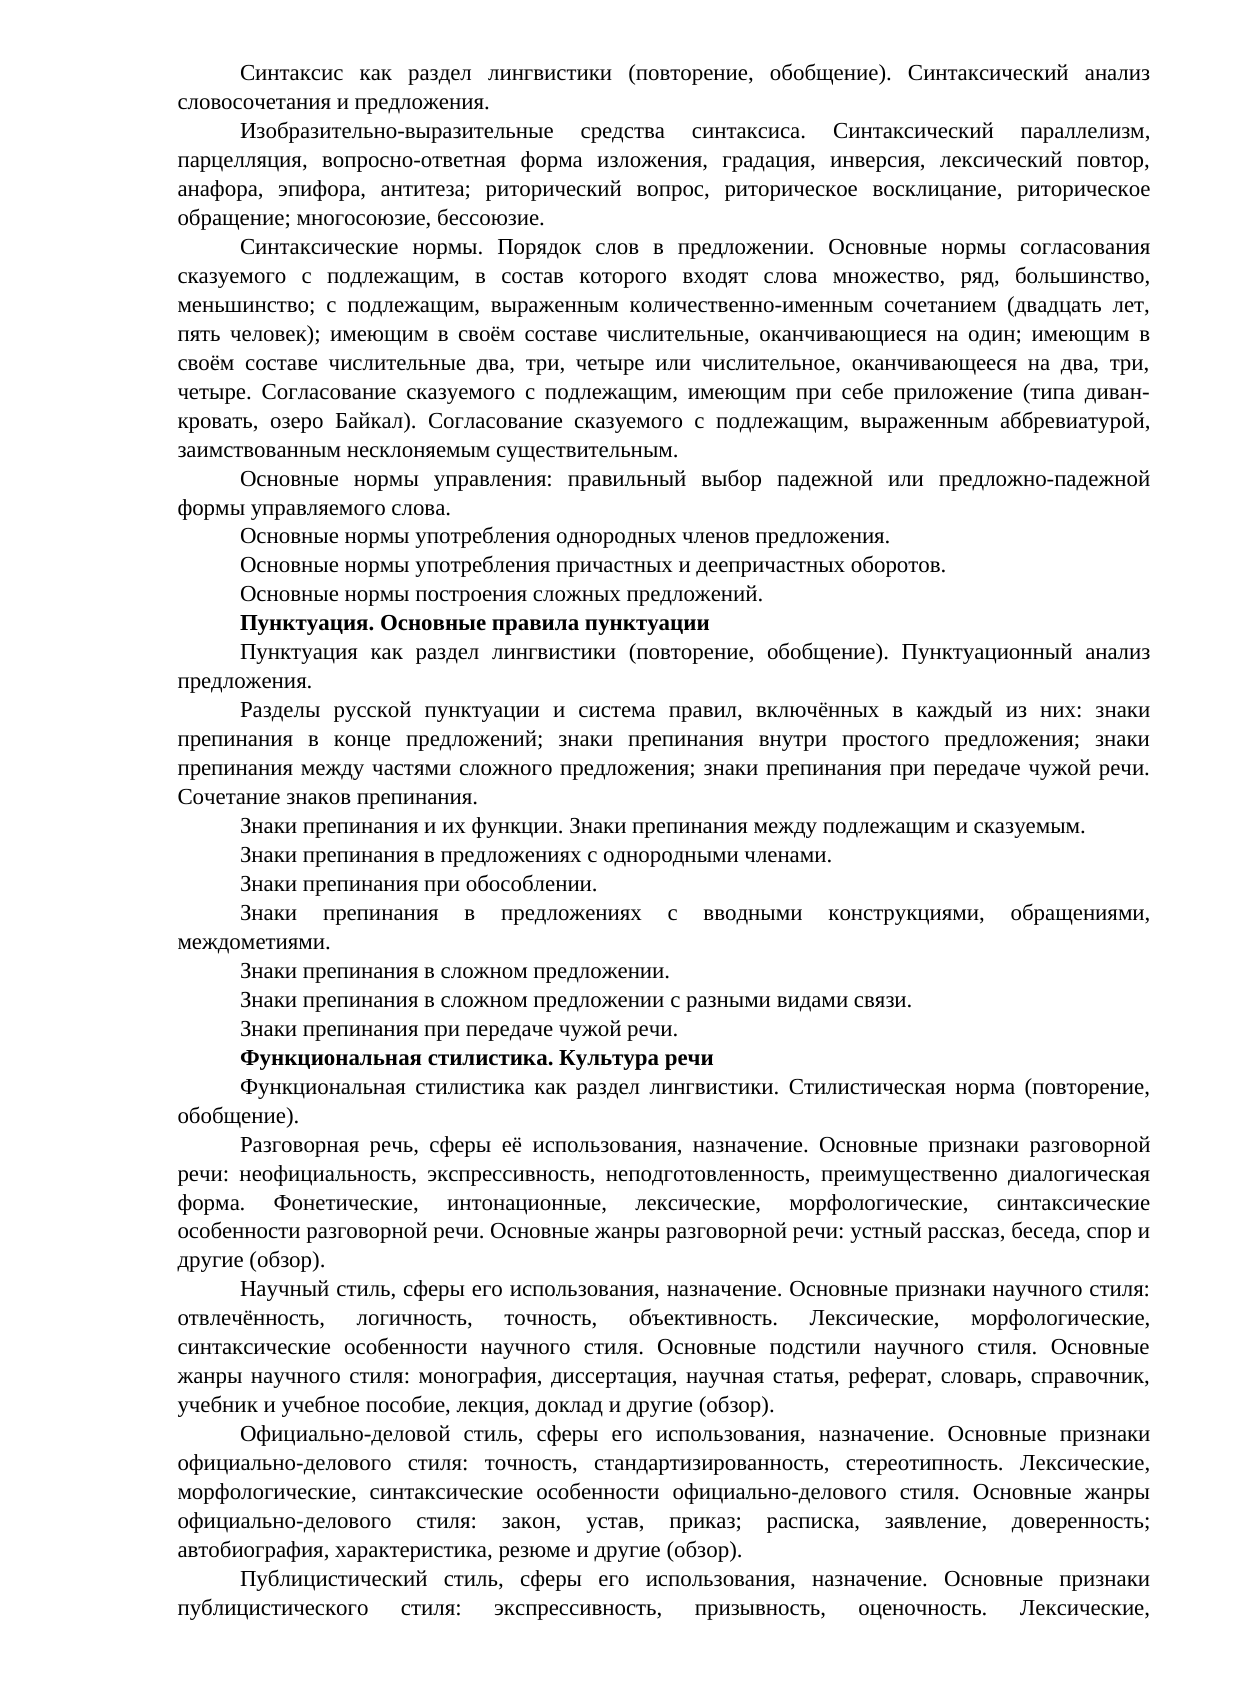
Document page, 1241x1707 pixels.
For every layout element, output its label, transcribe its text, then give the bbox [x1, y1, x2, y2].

text Изобразительно-выразительные средства синтаксиса. Синтаксический параллелизм, парцелляция, вопросно-ответная форма изложения, градация, инверсия, лексический повтор, анафора, эпифора, антитеза; риторический вопрос, риторическое восклицание, риторическое обращение; многосоюзие, бессоюзие. [177, 117, 1152, 230]
text Синтаксические нормы. Порядок слов в предложении. Основные нормы согласования сказуемого с подлежащим, в состав которого входят слова множество, ряд, большинство, меньшинство; с подлежащим, выраженным количественно-именным сочетанием (двадцать лет, пять человек); имеющим в своём составе числительные, оканчивающиеся на один; имеющим в своём составе числительные два, три, четыре или числительное, оканчивающееся на два, три, четыре. Согласование сказуемого с подлежащим, имеющим при себе приложение (типа диван-кровать, озеро Байкал). Согласование сказуемого с подлежащим, выраженным аббревиатурой, заимствованным несклоняемым существительным. [177, 233, 1152, 462]
text Основные нормы управления: правильный выбор падежной или предложно-падежной формы управляемого слова. [177, 464, 1152, 520]
text Знаки препинания в сложном предложении с разными видами связи. [177, 986, 1152, 1012]
text Знаки препинания в предложениях с вводными конструкциями, обращениями, междометиями. [177, 899, 1152, 954]
text Знаки препинания в сложном предложении. [177, 957, 1152, 983]
text Разговорная речь, сферы её использования, назначение. Основные признаки разговорной речи: неофициальность, экспрессивность, неподготовленность, преимущественно диалогическая форма. Фонетические, интонационные, лексические, морфологические, синтаксические особенности разговорной речи. Основные жанры разговорной речи: устный рассказ, беседа, спор и другие (обзор). [177, 1131, 1152, 1273]
text Основные нормы построения сложных предложений. [177, 580, 1152, 607]
text Разделы русской пунктуации и система правил, включённых в каждый из них: знаки препинания в конце предложений; знаки препинания внутри простого предложения; знаки препинания между частями сложного предложения; знаки препинания при передаче чужой речи. Сочетание знаков препинания. [177, 696, 1152, 809]
text Основные нормы употребления однородных членов предложения. [177, 522, 1152, 549]
text Функциональная стилистика как раздел лингвистики. Стилистическая норма (повторение, обобщение). [177, 1073, 1152, 1128]
text Официально-деловой стиль, сферы его использования, назначение. Основные признаки официально-делового стиля: точность, стандартизированность, стереотипность. Лексические, морфологические, синтаксические особенности официально-делового стиля. Основные жанры официально-делового стиля: закон, устав, приказ; расписка, заявление, доверенность; автобиография, характеристика, резюме и другие (обзор). [177, 1420, 1152, 1562]
text Пунктуация как раздел лингвистики (повторение, обобщение). Пунктуационный анализ предложения. [177, 638, 1152, 694]
text Научный стиль, сферы его использования, назначение. Основные признаки научного стиля: отвлечённость, логичность, точность, объективность. Лексические, морфологические, синтаксические особенности научного стиля. Основные подстили научного стиля. Основные жанры научного стиля: монография, диссертация, научная статья, реферат, словарь, справочник, учебник и учебное пособие, лекция, доклад и другие (обзор). [177, 1275, 1152, 1418]
text Основные нормы употребления причастных и деепричастных оборотов. [177, 551, 1152, 578]
text Знаки препинания при обособлении. [177, 870, 1152, 896]
text Синтаксис как раздел лингвистики (повторение, обобщение). Синтаксический анализ словосочетания и предложения. [177, 59, 1152, 114]
text Знаки препинания в предложениях с однородными членами. [177, 841, 1152, 867]
text Функциональная стилистика. Культура речи [177, 1044, 1152, 1070]
text Знаки препинания при передаче чужой речи. [177, 1015, 1152, 1041]
text Знаки препинания и их функции. Знаки препинания между подлежащим и сказуемым. [177, 812, 1152, 838]
text Пунктуация. Основные правила пунктуации [177, 609, 1152, 636]
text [177, 1565, 1152, 1620]
